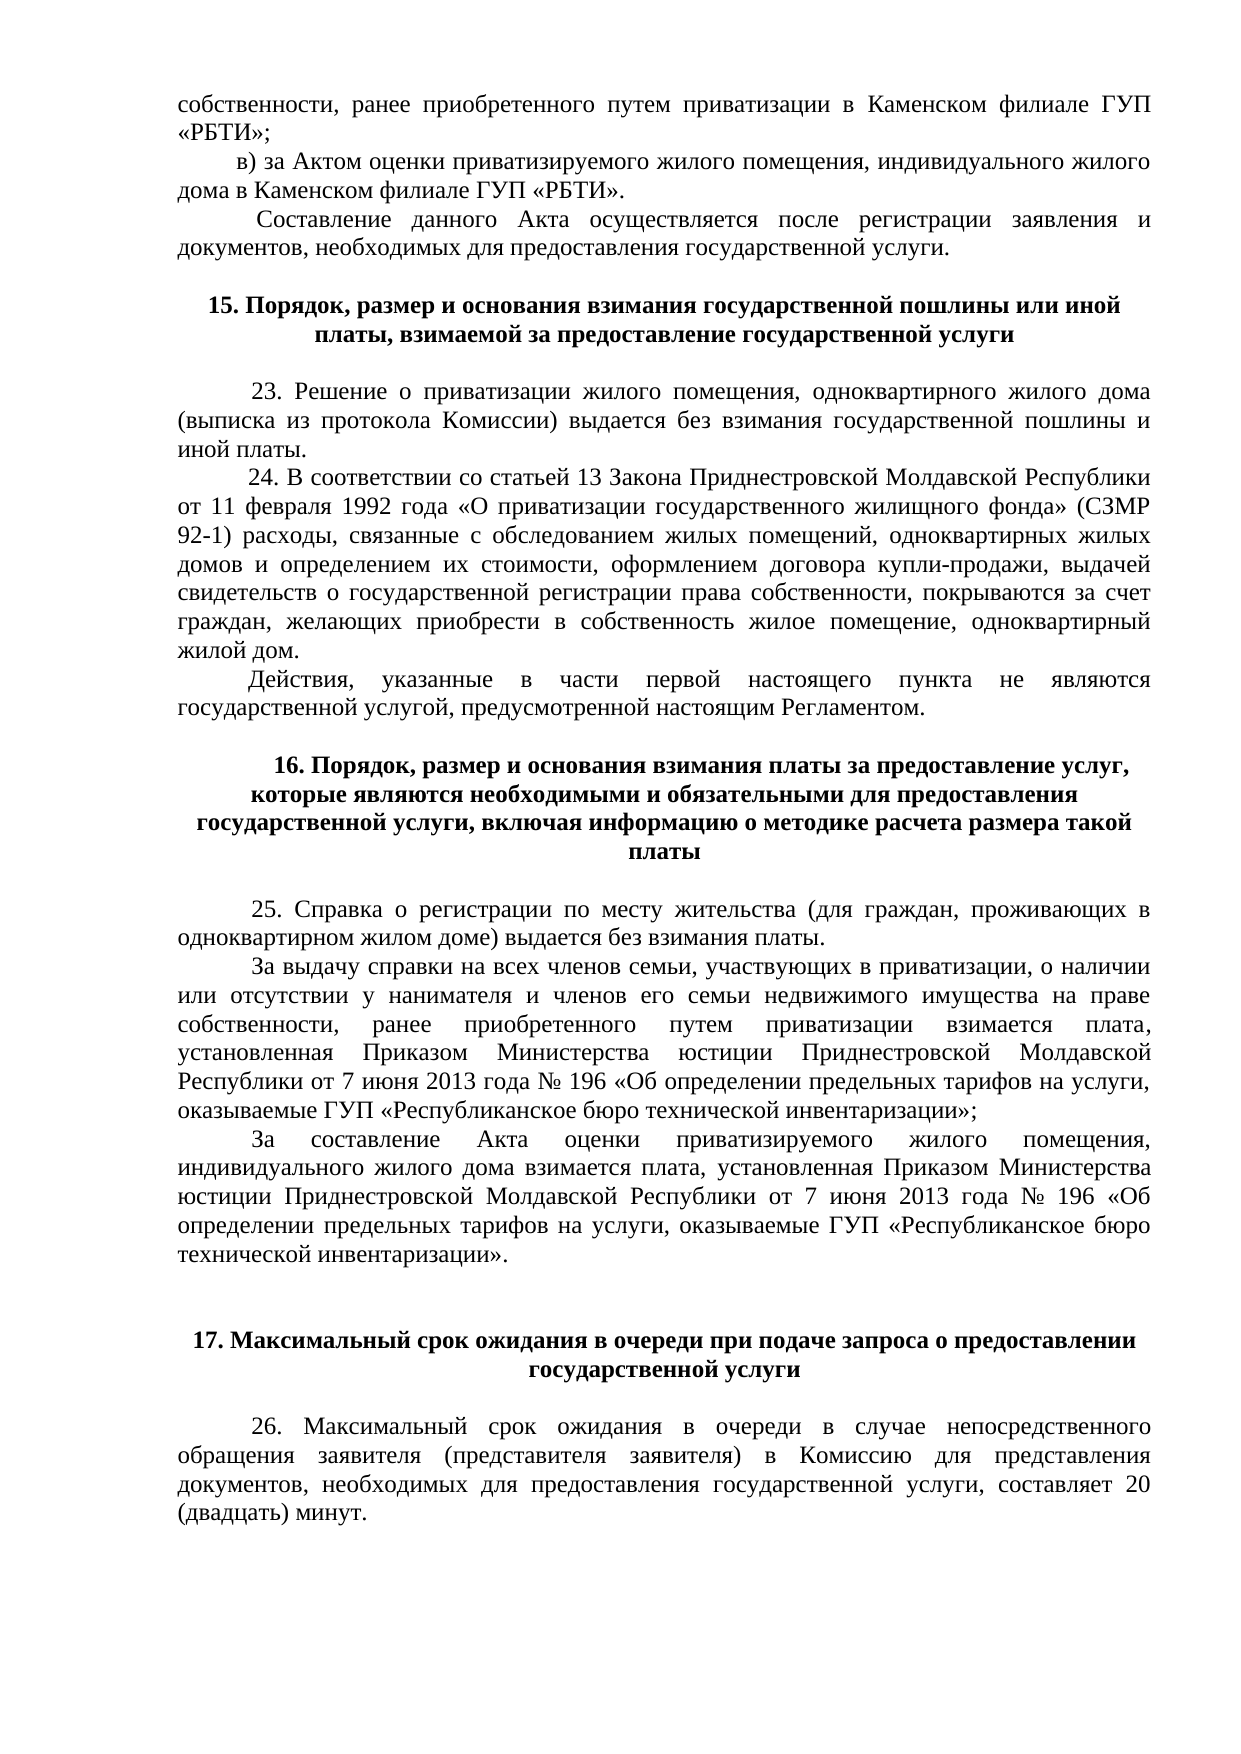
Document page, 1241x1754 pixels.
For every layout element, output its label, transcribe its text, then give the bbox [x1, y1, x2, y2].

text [177, 89, 1152, 146]
text 15. Порядок, размер и основания взимания государственной пошлины или иной платы, взимаемой за предоставление государственной услуги [177, 290, 1152, 347]
text 25. Справка о регистрации по месту жительства (для граждан, проживающих в одноквартирном жилом доме) выдается без взимания платы. [177, 894, 1152, 951]
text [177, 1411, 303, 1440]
text 17. Максимальный срок ожидания в очереди при подаче запроса о предоставлении государственной услуги [177, 1325, 1152, 1382]
text 16. Порядок, размер и основания взимания платы за предоставление услуг, которые являются необходимыми и обязательными для предоставления государственной услуги, включая информацию о методике расчета размера такой платы [177, 750, 1152, 865]
text в) за Актом оценки приватизируемого жилого помещения, индивидуального жилого дома в Каменском филиале ГУП «РБТИ». [177, 146, 1152, 204]
text За выдачу справки на всех членов семьи, участвующих в приватизации, о наличии или отсутствии у нанимателя и членов его семьи недвижимого имущества на праве собственности, ранее приобретенного путем приватизации взимается плата, установленная Приказом Министерства юстиции Приднестровской Молдавской Республики от 7 июня 2013 года № 196 «Об определении предельных тарифов на услуги, оказываемые ГУП «Республиканское бюро технической инвентаризации»; [177, 951, 1152, 1124]
text Составление данного Акта осуществляется после регистрации заявления и документов, необходимых для предоставления государственной услуги. [177, 204, 1152, 261]
text За составление Акта оценки приватизируемого жилого помещения, индивидуального жилого дома взимается плата, установленная Приказом Министерства юстиции Приднестровской Молдавской Республики от 7 июня 2013 года № 196 «Об определении предельных тарифов на услуги, оказываемые ГУП «Республиканское бюро технической инвентаризации». [177, 1124, 1152, 1267]
text 23. Решение о приватизации жилого помещения, одноквартирного жилого дома (выписка из протокола Комиссии) выдается без взимания государственной пошлины и иной платы. [177, 376, 1152, 462]
text 26. Максимальный срок ожидания в очереди в случае непосредственного обращения заявителя (представителя заявителя) в Комиссию для представления документов, необходимых для предоставления государственной услуги, составляет 20 (двадцать) минут. [177, 1497, 1152, 1526]
text 24. В соответствии со статьей 13 Закона Приднестровской Молдавской Республики от 11 февраля 1992 года «О приватизации государственного жилищного фонда» (СЗМР 92-1) расходы, связанные с обследованием жилых помещений, одноквартирных жилых домов и определением их стоимости, оформлением договора купли-продажи, выдачей свидетельств о государственной регистрации права собственности, покрываются за счет граждан, желающих приобрести в собственность жилое помещение, одноквартирный жилой дом. [177, 462, 1152, 664]
text Действия, указанные в части первой настоящего пункта не являются государственной услугой, предусмотренной настоящим Регламентом. [177, 664, 1152, 721]
